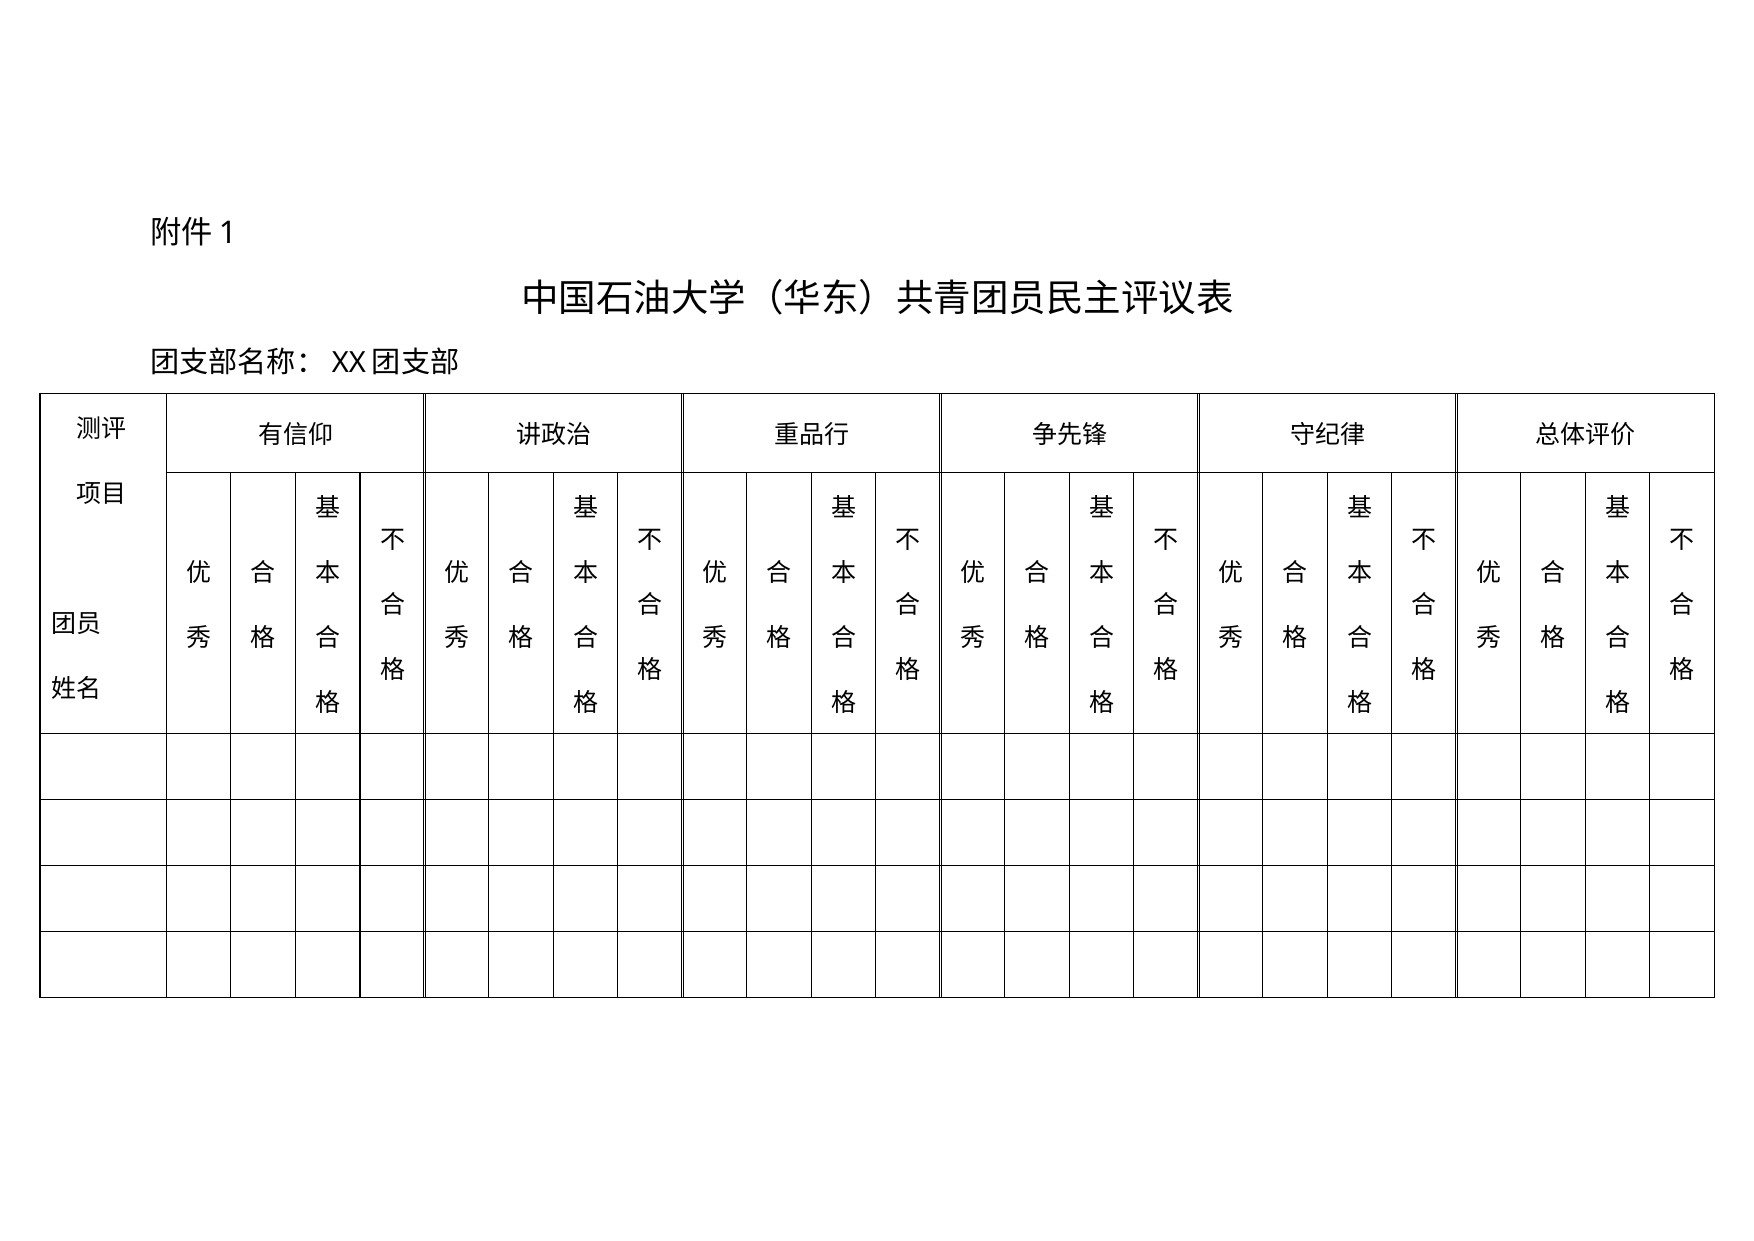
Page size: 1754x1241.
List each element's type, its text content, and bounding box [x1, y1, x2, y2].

table_cell [361, 932, 423, 997]
table_cell [554, 932, 617, 997]
table_cell 优秀 [942, 473, 1004, 733]
table_cell [1263, 866, 1327, 931]
table_cell [1200, 932, 1262, 997]
table_cell [41, 932, 166, 997]
table_cell [1200, 800, 1262, 865]
table_cell [1392, 932, 1455, 997]
table_cell [489, 800, 553, 865]
table_cell 合格 [1005, 473, 1069, 733]
table_cell [167, 932, 230, 997]
table_cell [296, 932, 359, 997]
table_cell [942, 734, 1004, 799]
table_cell [1134, 932, 1197, 997]
table_cell [167, 866, 230, 931]
table_cell [942, 800, 1004, 865]
table_cell [1392, 800, 1455, 865]
table_cell [812, 734, 875, 799]
table_cell [747, 800, 811, 865]
table_header 测评 项目 团员 姓名 [41, 394, 166, 733]
table_cell [618, 932, 681, 997]
table_cell [684, 866, 746, 931]
text 附件1 [150, 198, 1604, 263]
table_cell [876, 734, 939, 799]
table_cell [1263, 734, 1327, 799]
table_cell [684, 800, 746, 865]
table_cell [812, 866, 875, 931]
table_cell [1458, 866, 1520, 931]
table_header 守纪律 [1200, 394, 1455, 472]
table_cell [1458, 932, 1520, 997]
table_cell [747, 932, 811, 997]
table_cell [426, 800, 488, 865]
table_cell [231, 800, 295, 865]
table_cell [1263, 800, 1327, 865]
table_cell [1134, 800, 1197, 865]
table_cell 合格 [747, 473, 811, 733]
table_cell [426, 734, 488, 799]
table_cell [1458, 800, 1520, 865]
table_header 讲政治 [426, 394, 681, 472]
table_cell 合格 [489, 473, 553, 733]
table_header 总体评价 [1458, 394, 1714, 472]
table_cell [1586, 932, 1649, 997]
table_cell [1586, 800, 1649, 865]
table_cell 基本合格 [554, 473, 617, 733]
table_cell [167, 800, 230, 865]
table_cell [1070, 800, 1133, 865]
table_cell [876, 800, 939, 865]
table_cell 优秀 [1458, 473, 1520, 733]
table_cell [1392, 734, 1455, 799]
table_cell [1070, 734, 1133, 799]
table_cell [1328, 800, 1391, 865]
table_cell 合格 [231, 473, 295, 733]
table_cell 不合格 [1650, 473, 1714, 733]
table_cell [1521, 734, 1585, 799]
table_cell [1586, 866, 1649, 931]
table_cell [1134, 866, 1197, 931]
table_cell [1521, 866, 1585, 931]
table_cell [231, 866, 295, 931]
table_cell 基本合格 [812, 473, 875, 733]
table_cell [618, 866, 681, 931]
table_cell [1005, 800, 1069, 865]
table_cell [296, 734, 359, 799]
table_cell [1328, 932, 1391, 997]
table_cell 不合格 [1134, 473, 1197, 733]
table_cell [1521, 932, 1585, 997]
table_cell [1070, 866, 1133, 931]
table_cell [231, 932, 295, 997]
table_cell [1650, 800, 1714, 865]
table_cell [41, 866, 166, 931]
table_cell [1200, 734, 1262, 799]
table_cell [1586, 734, 1649, 799]
table_cell 不合格 [618, 473, 681, 733]
table_cell [361, 866, 423, 931]
table_cell [426, 932, 488, 997]
table_cell [489, 932, 553, 997]
table_cell [684, 734, 746, 799]
table_cell [1650, 734, 1714, 799]
table_cell [1200, 866, 1262, 931]
table_cell [41, 734, 166, 799]
table_cell [942, 932, 1004, 997]
table_cell [554, 734, 617, 799]
table_cell [1005, 866, 1069, 931]
table_cell [361, 734, 423, 799]
table_cell 合格 [1263, 473, 1327, 733]
table_cell [1005, 932, 1069, 997]
table_cell [1328, 866, 1391, 931]
table_cell [1263, 932, 1327, 997]
table_cell [876, 932, 939, 997]
table_cell [876, 866, 939, 931]
text 中国石油大学（华东）共青团员民主评议表 [150, 263, 1604, 328]
table_cell [1650, 866, 1714, 931]
table_cell [1005, 734, 1069, 799]
table_cell [747, 866, 811, 931]
table_cell [1458, 734, 1520, 799]
table_cell [1134, 734, 1197, 799]
table_cell [296, 866, 359, 931]
table_cell [812, 800, 875, 865]
table_cell [554, 866, 617, 931]
table_cell [618, 734, 681, 799]
table_cell [489, 866, 553, 931]
table_cell 优秀 [167, 473, 230, 733]
table_cell [296, 800, 359, 865]
table_cell 不合格 [1392, 473, 1455, 733]
table_cell [361, 800, 423, 865]
table_cell 基本合格 [296, 473, 359, 733]
table_cell [231, 734, 295, 799]
table_cell [167, 734, 230, 799]
table_cell 优秀 [684, 473, 746, 733]
table_cell [1392, 866, 1455, 931]
table_cell [1521, 800, 1585, 865]
table_cell [747, 734, 811, 799]
table_cell 合格 [1521, 473, 1585, 733]
table_cell 不合格 [876, 473, 939, 733]
table_cell [554, 800, 617, 865]
table_cell [812, 932, 875, 997]
table_header 重品行 [684, 394, 939, 472]
table_cell 基本合格 [1070, 473, 1133, 733]
table_cell [1070, 932, 1133, 997]
table_cell [1650, 932, 1714, 997]
table_cell [684, 932, 746, 997]
table_cell [489, 734, 553, 799]
table_cell 不合格 [361, 473, 423, 733]
table_cell [942, 866, 1004, 931]
table_cell [1328, 734, 1391, 799]
table_header 争先锋 [942, 394, 1197, 472]
table_cell 基本合格 [1328, 473, 1391, 733]
table_cell 优秀 [1200, 473, 1262, 733]
table_cell 基本合格 [1586, 473, 1649, 733]
table_cell [426, 866, 488, 931]
text 团支部名称： XX团支部 [150, 328, 1604, 393]
table_cell [41, 800, 166, 865]
table_cell 优秀 [426, 473, 488, 733]
table_header 有信仰 [167, 394, 423, 472]
table_cell [618, 800, 681, 865]
